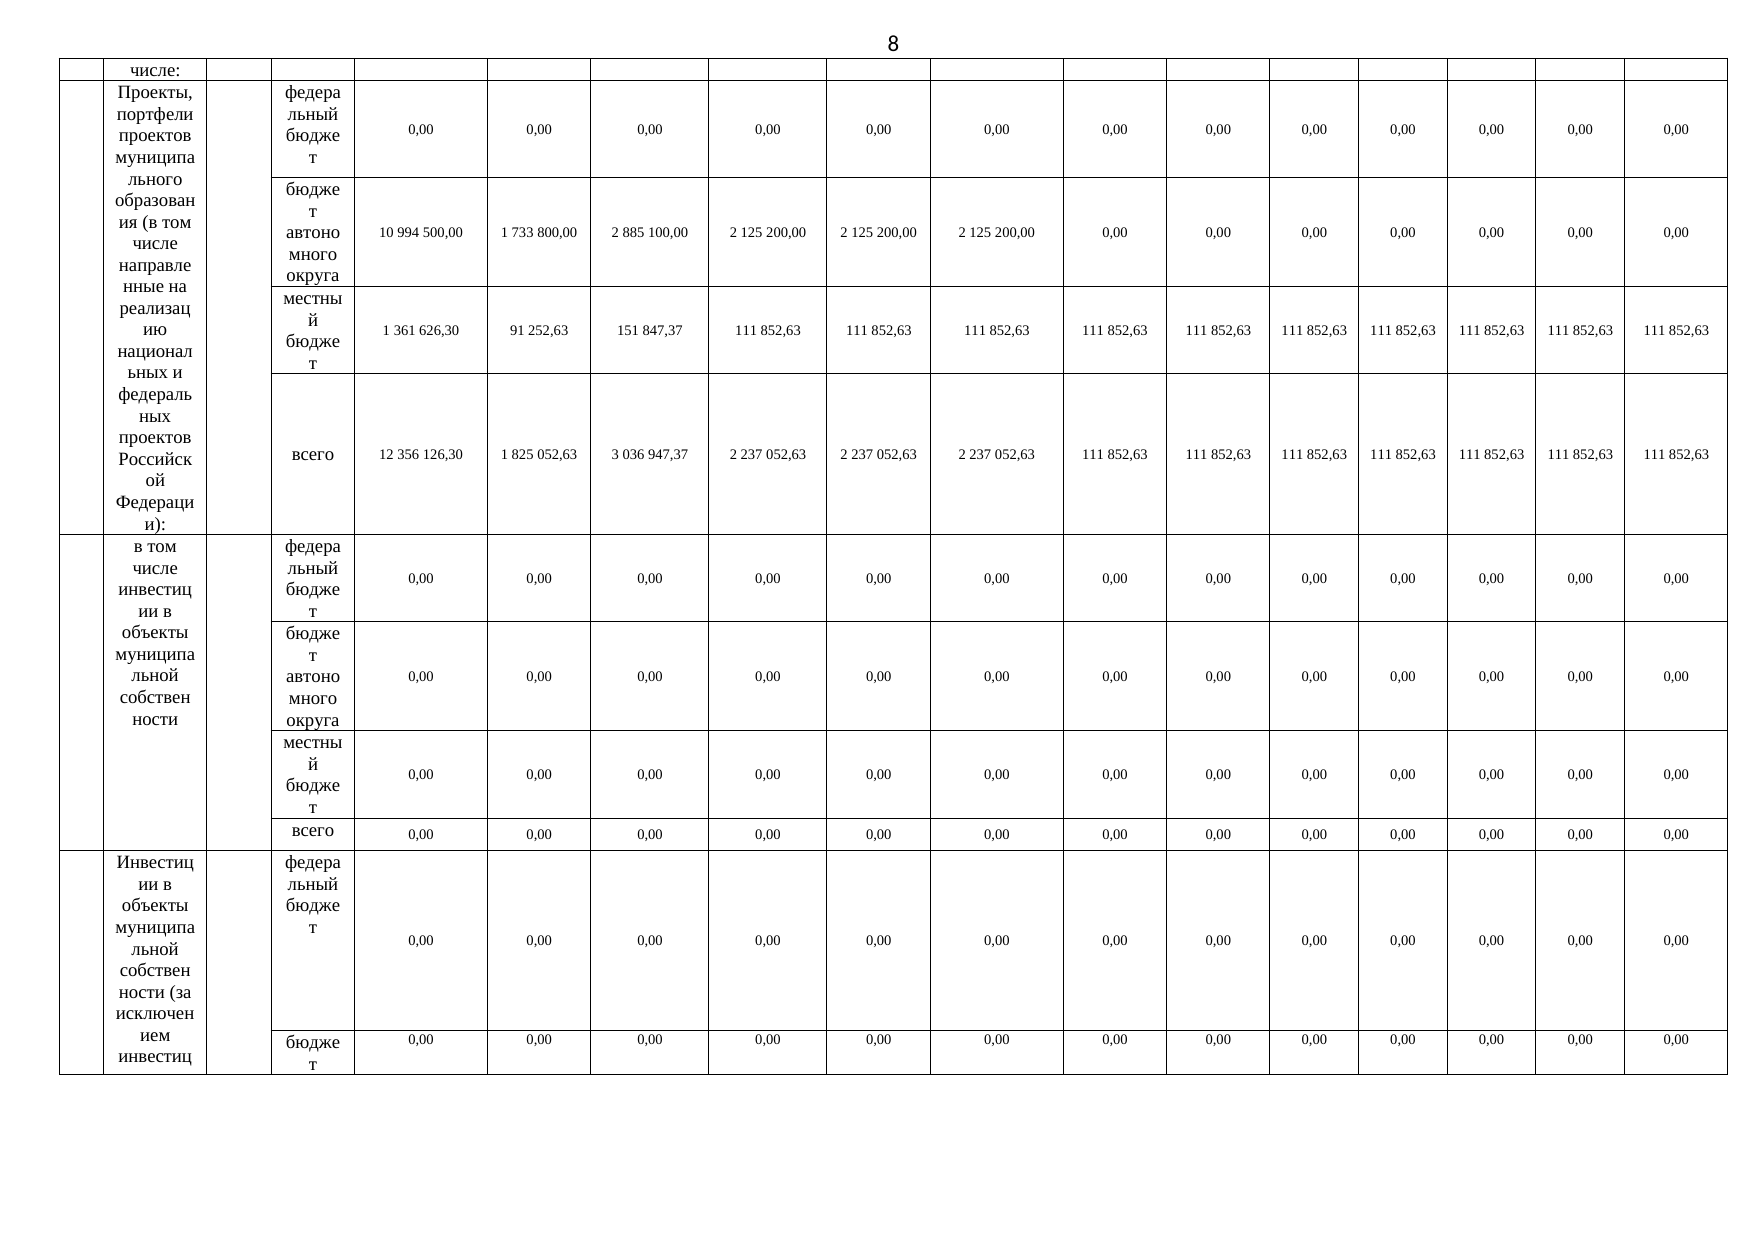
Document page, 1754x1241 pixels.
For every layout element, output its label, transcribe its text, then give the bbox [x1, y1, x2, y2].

table_cell 0,00 [1448, 819, 1535, 850]
table_cell 0,00 [1270, 731, 1358, 817]
table_cell 0,00 [1359, 851, 1447, 1030]
table_cell [827, 59, 930, 80]
table_cell 0,00 [1270, 622, 1358, 730]
table_cell 0,00 [1064, 851, 1166, 1030]
table_cell 111 852,63 [1167, 287, 1269, 373]
table_cell 0,00 [1167, 731, 1269, 817]
table_cell 0,00 [931, 81, 1063, 177]
table_cell всего [272, 819, 354, 850]
table_cell федеральный бюджет [272, 851, 354, 1030]
table_cell 0,00 [931, 1031, 1063, 1074]
table_cell 2 125 200,00 [709, 178, 826, 286]
table_cell 0,00 [1167, 81, 1269, 177]
table_cell 0,00 [1270, 851, 1358, 1030]
table_cell [355, 59, 487, 80]
table_cell 0,00 [1359, 1031, 1447, 1074]
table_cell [272, 1031, 354, 1074]
table_cell 0,00 [591, 1031, 708, 1074]
table_cell Проекты, портфели проектов муниципального образования (в том числе направленные на реализацию национальных и федеральных проектов Российской Федерации): [104, 81, 206, 534]
table_cell 111 852,63 [1448, 374, 1535, 534]
table_cell 0,00 [1359, 178, 1447, 286]
table_cell 0,00 [931, 819, 1063, 850]
table_cell 12 356 126,30 [355, 374, 487, 534]
table_cell 0,00 [1448, 81, 1535, 177]
table_cell 0,00 [931, 731, 1063, 817]
table_cell 2 237 052,63 [931, 374, 1063, 534]
table_cell 111 852,63 [1625, 287, 1727, 373]
table_cell [272, 59, 354, 80]
table_cell 0,00 [1359, 535, 1447, 621]
table_cell 0,00 [1448, 622, 1535, 730]
table_cell 0,00 [1536, 851, 1624, 1030]
table_cell 111 852,63 [827, 287, 930, 373]
table_cell 1 825 052,63 [488, 374, 590, 534]
table_cell 0,00 [827, 535, 930, 621]
table_cell 0,00 [488, 81, 590, 177]
table_cell 0,00 [591, 622, 708, 730]
table_cell 0,00 [1167, 851, 1269, 1030]
table_cell 1 361 626,30 [355, 287, 487, 373]
table_cell 0,00 [355, 81, 487, 177]
table_cell 0,00 [1064, 1031, 1166, 1074]
table_cell 0,00 [355, 819, 487, 850]
table_cell 111 852,63 [1625, 374, 1727, 534]
table_cell [1536, 59, 1624, 80]
table_cell 0,00 [709, 1031, 826, 1074]
table_cell 0,00 [827, 81, 930, 177]
table_cell 0,00 [488, 731, 590, 817]
table_cell 0,00 [1536, 178, 1624, 286]
table_cell 0,00 [1270, 81, 1358, 177]
table_cell 111 852,63 [1167, 374, 1269, 534]
table_cell 2 125 200,00 [827, 178, 930, 286]
table_cell [207, 851, 271, 1074]
table_cell [60, 81, 103, 534]
table_cell 0,00 [1625, 731, 1727, 817]
table_cell [1625, 59, 1727, 80]
table_cell 0,00 [931, 535, 1063, 621]
table_cell 10 994 500,00 [355, 178, 487, 286]
table_cell 0,00 [1270, 1031, 1358, 1074]
table_cell 0,00 [355, 731, 487, 817]
table_cell 0,00 [1625, 178, 1727, 286]
table_cell 0,00 [1625, 819, 1727, 850]
table_cell 0,00 [591, 81, 708, 177]
table_cell 111 852,63 [1536, 374, 1624, 534]
table_cell 0,00 [1270, 819, 1358, 850]
table_cell 0,00 [488, 535, 590, 621]
table_cell 0,00 [1359, 622, 1447, 730]
table_cell 0,00 [709, 819, 826, 850]
table_cell 111 852,63 [1359, 374, 1447, 534]
table_cell 0,00 [709, 731, 826, 817]
table_cell [207, 81, 271, 534]
table_cell 0,00 [591, 819, 708, 850]
table_cell 0,00 [1448, 851, 1535, 1030]
table_cell 0,00 [1167, 819, 1269, 850]
table_cell федеральный бюджет [272, 535, 354, 621]
table_cell [207, 59, 271, 80]
table_cell 151 847,37 [591, 287, 708, 373]
table_cell Инвестиции в объекты муниципальной собственности (за исключением инвестиций в объекты муниципальной собственности по проектам, портфелям проектов автономного округа) [104, 851, 206, 1074]
table_cell 0,00 [1064, 819, 1166, 850]
table_cell 0,00 [1064, 731, 1166, 817]
table_cell 0,00 [1536, 81, 1624, 177]
table_cell 2 237 052,63 [827, 374, 930, 534]
table_cell 111 852,63 [1270, 374, 1358, 534]
table_cell 0,00 [709, 535, 826, 621]
table_cell 3 036 947,37 [591, 374, 708, 534]
table_cell 111 852,63 [1270, 287, 1358, 373]
table_cell 0,00 [1064, 535, 1166, 621]
table_cell 0,00 [355, 851, 487, 1030]
table_cell В том числе: [104, 59, 206, 80]
table_cell 0,00 [1536, 731, 1624, 817]
table_cell 0,00 [1167, 178, 1269, 286]
table_cell 2 885 100,00 [591, 178, 708, 286]
table_cell 0,00 [709, 81, 826, 177]
table_cell [931, 59, 1063, 80]
table_cell 0,00 [355, 622, 487, 730]
table_cell 111 852,63 [931, 287, 1063, 373]
table_cell [488, 59, 590, 80]
table_cell 111 852,63 [709, 287, 826, 373]
table_cell 0,00 [355, 535, 487, 621]
table_cell [709, 59, 826, 80]
table_cell 2 125 200,00 [931, 178, 1063, 286]
table_cell 0,00 [1270, 535, 1358, 621]
table_cell 0,00 [827, 1031, 930, 1074]
table_cell [1064, 59, 1166, 80]
table_cell 0,00 [709, 622, 826, 730]
table_cell 111 852,63 [1359, 287, 1447, 373]
table_cell 0,00 [931, 622, 1063, 730]
table_cell 0,00 [1167, 622, 1269, 730]
table_cell федеральный бюджет [272, 81, 354, 177]
table_cell местный бюджет [272, 287, 354, 373]
table_cell 0,00 [1448, 731, 1535, 817]
table_cell 0,00 [827, 851, 930, 1030]
table_cell 0,00 [1625, 622, 1727, 730]
table_cell 0,00 [1625, 535, 1727, 621]
table_cell [207, 535, 271, 850]
table_cell 2 237 052,63 [709, 374, 826, 534]
table_cell бюджет автономного округа [272, 178, 354, 286]
table_cell 0,00 [827, 731, 930, 817]
table_cell 0,00 [1167, 1031, 1269, 1074]
table_cell 0,00 [1536, 535, 1624, 621]
table_cell 0,00 [488, 622, 590, 730]
table_cell 0,00 [1270, 178, 1358, 286]
table_cell 0,00 [1536, 622, 1624, 730]
table_cell 0,00 [1064, 622, 1166, 730]
table_cell 0,00 [1359, 81, 1447, 177]
table_cell бюджет автономного округа [272, 622, 354, 730]
table_cell [1359, 59, 1447, 80]
table_cell всего [272, 374, 354, 534]
table_cell 111 852,63 [1064, 374, 1166, 534]
table_cell 0,00 [591, 731, 708, 817]
table_cell 0,00 [1359, 819, 1447, 850]
table_cell 0,00 [931, 851, 1063, 1030]
table_cell 0,00 [1448, 178, 1535, 286]
table_cell в том числе инвестиции в объекты муниципальной собственности [104, 535, 206, 850]
table_cell [1167, 59, 1269, 80]
table_cell 0,00 [827, 819, 930, 850]
table_cell [1270, 59, 1358, 80]
table_cell 0,00 [709, 851, 826, 1030]
table_cell 0,00 [1448, 535, 1535, 621]
table_cell 0,00 [488, 1031, 590, 1074]
table_cell [60, 59, 103, 80]
table_cell 0,00 [1625, 1031, 1727, 1074]
table_cell 0,00 [591, 535, 708, 621]
table_cell 0,00 [1625, 851, 1727, 1030]
table_cell местный бюджет [272, 731, 354, 817]
table_cell 0,00 [488, 819, 590, 850]
table_cell 91 252,63 [488, 287, 590, 373]
table_cell 111 852,63 [1448, 287, 1535, 373]
table_cell [591, 59, 708, 80]
table_cell 0,00 [1448, 1031, 1535, 1074]
table_cell 0,00 [488, 851, 590, 1030]
table_cell [1448, 59, 1535, 80]
table_cell 0,00 [591, 851, 708, 1030]
table_cell 0,00 [1625, 81, 1727, 177]
table_cell 1 733 800,00 [488, 178, 590, 286]
table_cell 0,00 [1359, 731, 1447, 817]
table_cell 0,00 [1536, 1031, 1624, 1074]
table_cell 0,00 [1167, 535, 1269, 621]
table_cell [60, 851, 103, 1074]
table_cell 111 852,63 [1536, 287, 1624, 373]
table_cell 0,00 [1064, 81, 1166, 177]
table_cell 0,00 [1064, 178, 1166, 286]
table_cell 0,00 [827, 622, 930, 730]
table_cell 111 852,63 [1064, 287, 1166, 373]
table_cell 0,00 [1536, 819, 1624, 850]
table_cell [60, 535, 103, 850]
table_cell 0,00 [355, 1031, 487, 1074]
